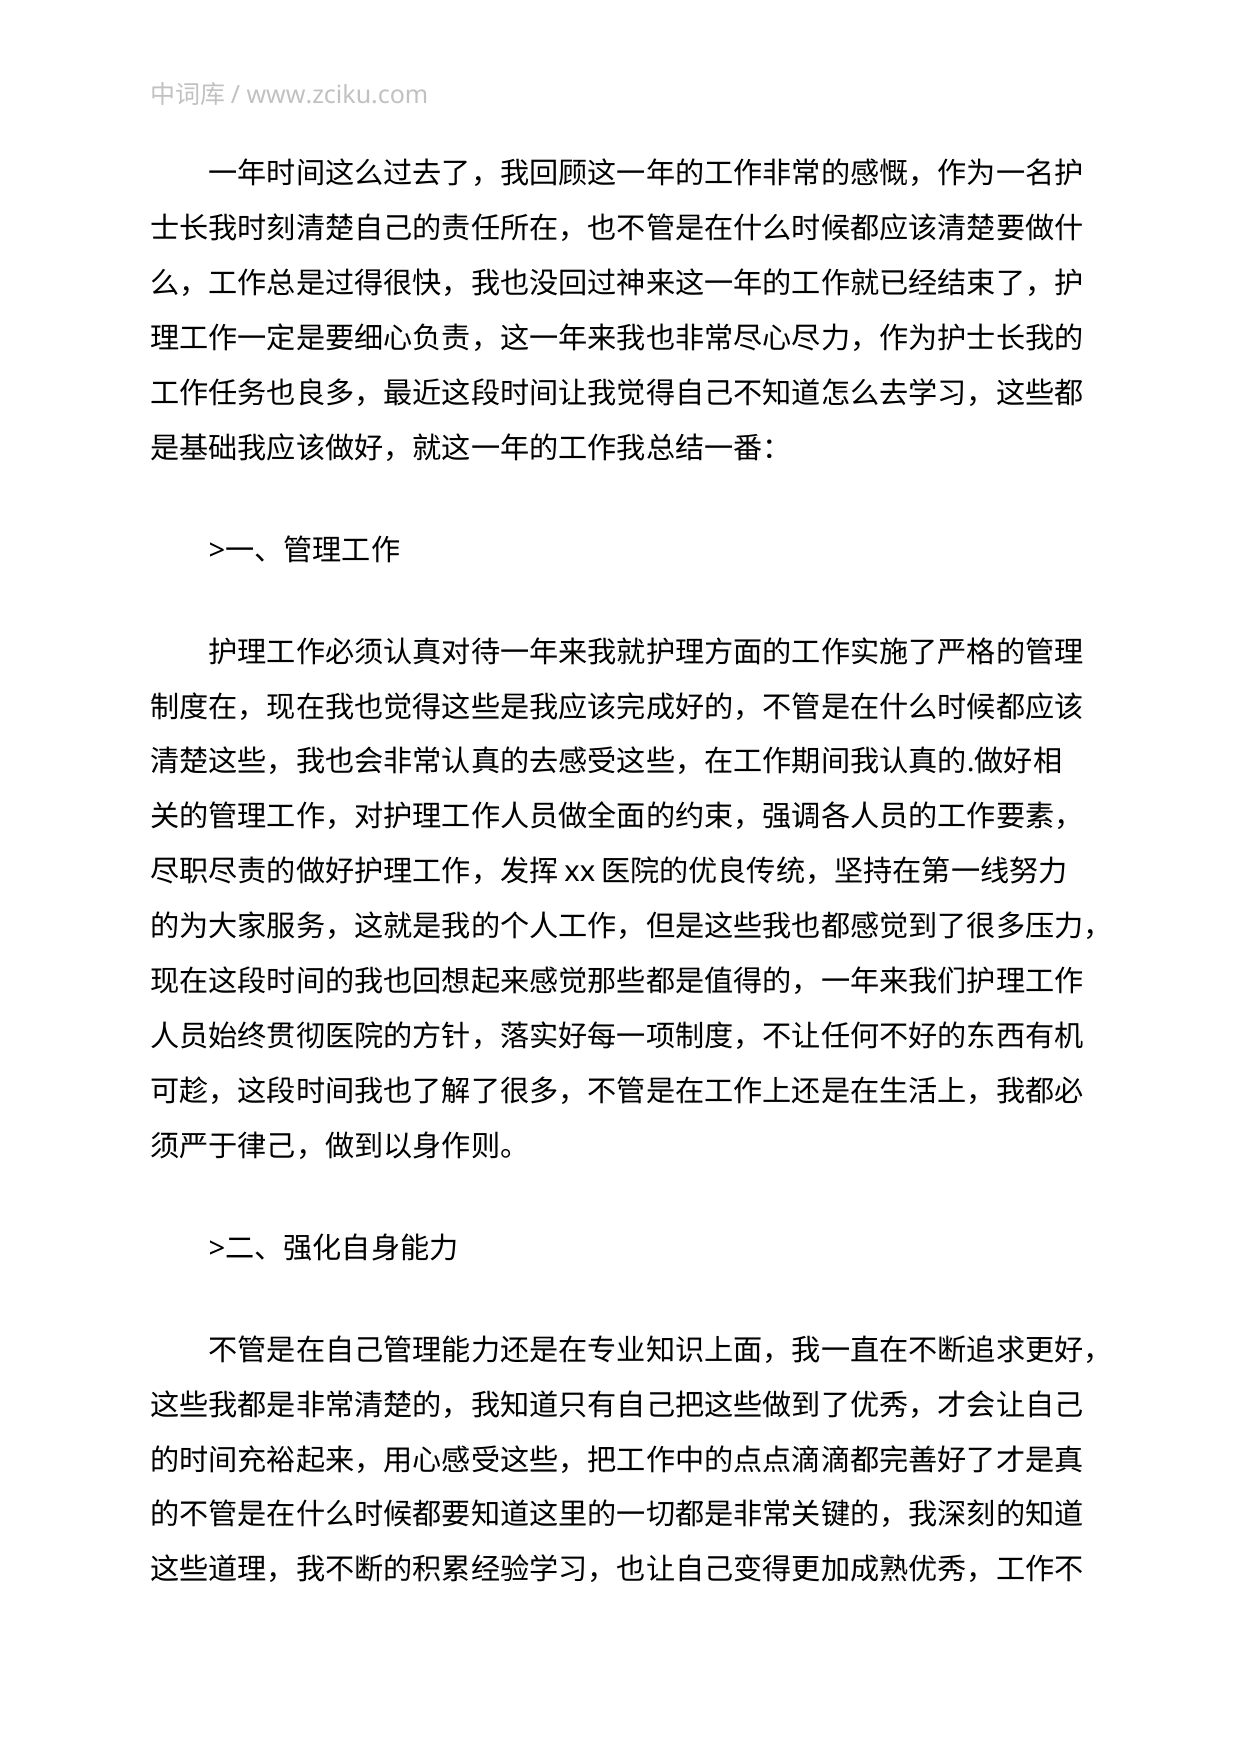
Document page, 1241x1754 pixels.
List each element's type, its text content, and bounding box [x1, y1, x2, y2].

text >一、管理工作 [150, 526, 1090, 569]
text 一年时间这么过去了，我回顾这一年的工作非常的感慨，作为一名护士长我时刻清楚自己的责任所在，也不管是在什么时候都应该清楚要做什么，工作总是过得很快，我也没回过神来这一年的工作就已经结束了，护理工作一定是要细心负责，这一年来我也非常尽心尽力，作为护士长我的工作任务也良多，最近这段时间让我觉得自己不知道怎么去学习，这些都是基础我应该做好，就这一年的工作我总结一番： [150, 150, 1090, 467]
text >二、强化自身能力 [150, 1224, 1090, 1267]
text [150, 1326, 1090, 1588]
text 护理工作必须认真对待一年来我就护理方面的工作实施了严格的管理制度在，现在我也觉得这些是我应该完成好的，不管是在什么时候都应该清楚这些，我也会非常认真的去感受这些，在工作期间我认真的.做好相关的管理工作，对护理工作人员做全面的约束，强调各人员的工作要素，尽职尽责的做好护理工作，发挥xx医院的优良传统，坚持在第一线努力的为大家服务，这就是我的个人工作，但是这些我也都感觉到了很多压力，现在这段时间的我也回想起来感觉那些都是值得的，一年来我们护理工作人员始终贯彻医院的方针，落实好每一项制度，不让任何不好的东西有机可趁，这段时间我也了解了很多，不管是在工作上还是在生活上，我都必须严于律己，做到以身作则。 [150, 628, 1090, 1165]
